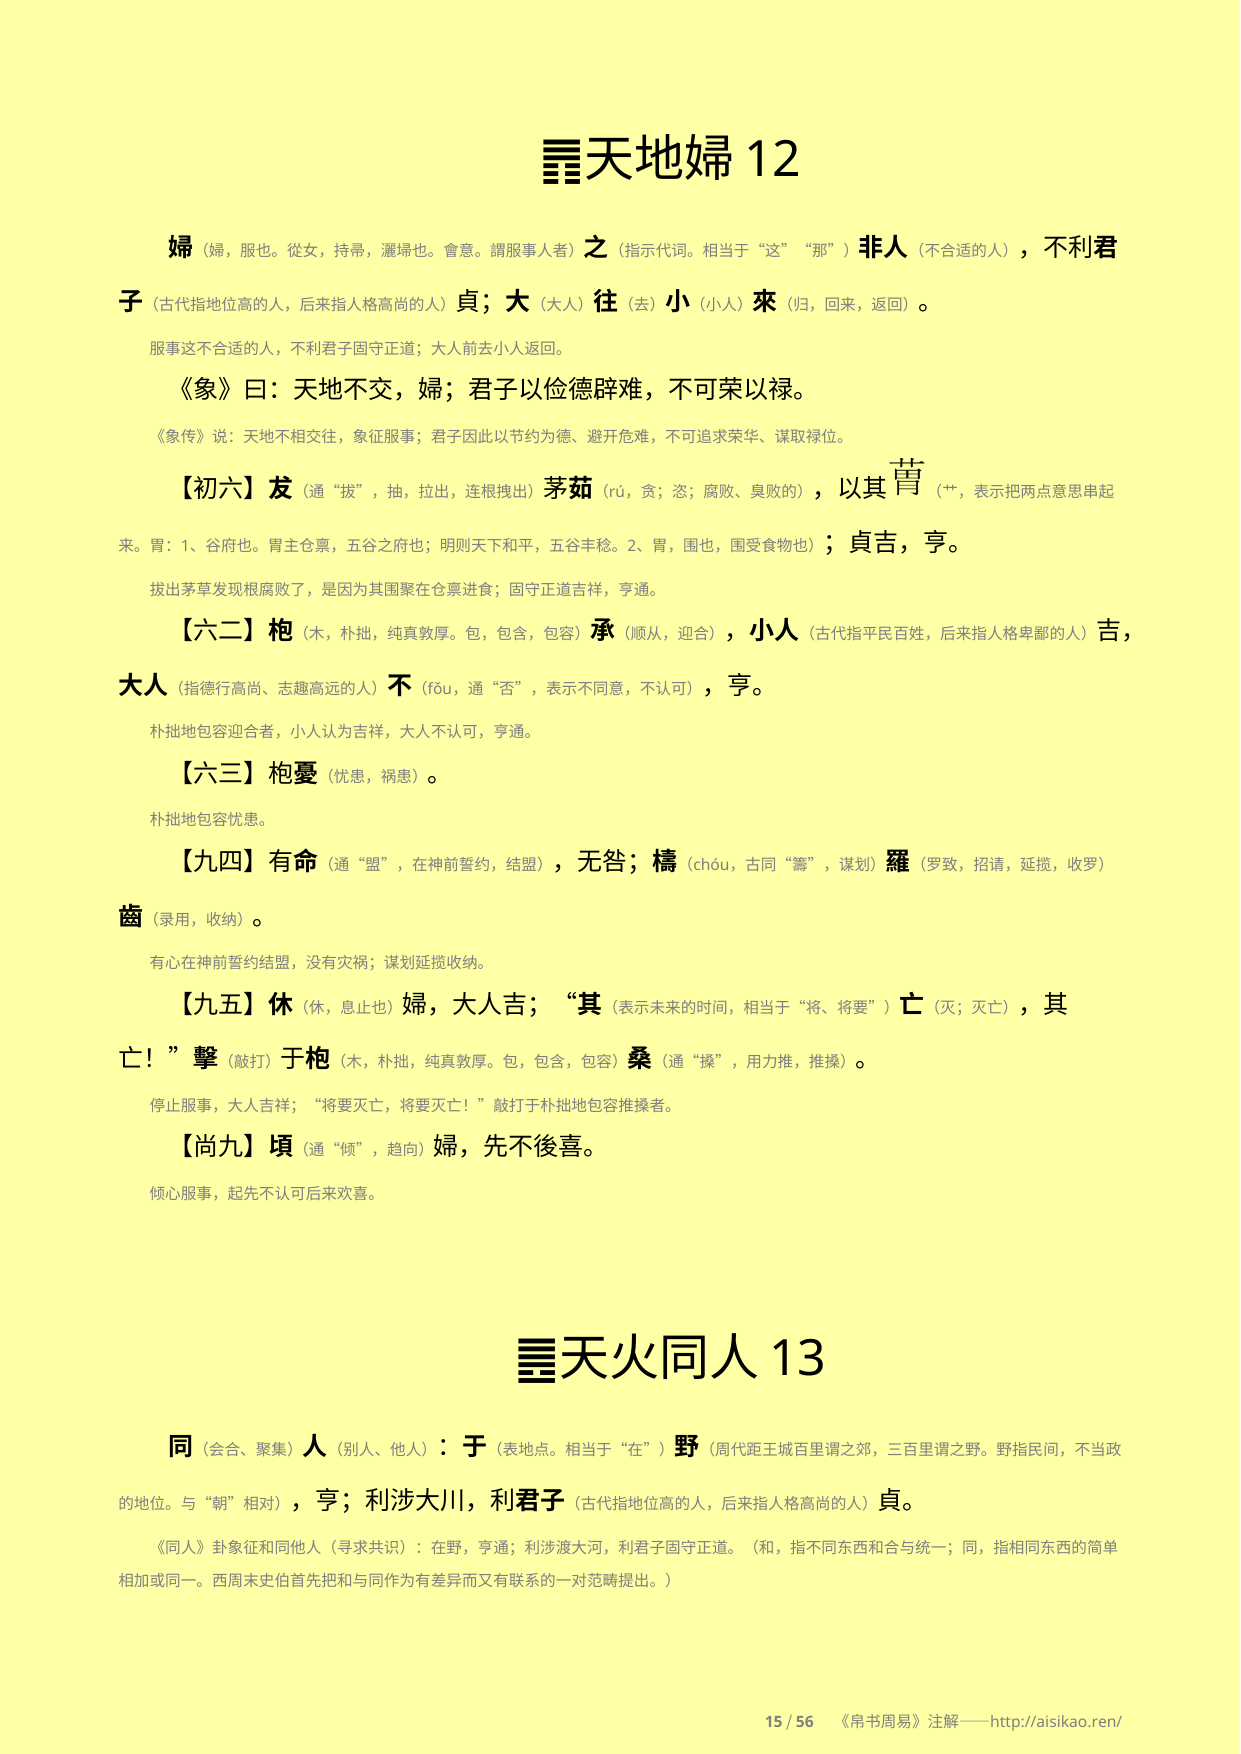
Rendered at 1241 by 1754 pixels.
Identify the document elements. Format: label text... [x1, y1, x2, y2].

text 朴拙地包容忧患。 [118, 808, 1122, 830]
text 【尚九】頃（通“倾”，趋向）婦，先不後喜。 [118, 1127, 1122, 1163]
text 停止服事，大人吉祥；“将要灭亡，将要灭亡！”敲打于朴拙地包容推搡者。 [118, 1093, 1122, 1116]
text 【九五】休（休，息止也）婦，大人吉；“其（表示未来的时间，相当于“将、将要”）亡（灭；灭亡），其亡！”擊（敲打）于枹（木，朴拙，纯真敦厚。包，包含，包容）桑（通“搡”，用力推，推搡）。 [118, 984, 1122, 1075]
text 【九四】有命（通“盟”，在神前誓约，结盟），无咎；檮（chóu，古同“籌”，谋划）羅（罗致，招请，延揽，收罗）齒（录用，收纳）。 [118, 842, 1122, 932]
text 服事这不合适的人，不利君子固守正道；大人前去小人返回。 [118, 336, 1122, 358]
picture [887, 458, 927, 497]
text 倾心服事，起先不认可后来欢喜。 [118, 1181, 1122, 1204]
text 《象传》说：天地不相交往，象征服事；君子因此以节约为德、避开危难，不可追求荣华、谋取禄位。 [118, 424, 1122, 447]
text 朴拙地包容迎合者，小人认为吉祥，大人不认可，亨通。 [118, 719, 1122, 742]
text 《同人》卦象征和同他人（寻求共识）：在野，亨通；利涉渡大河，利君子固守正道。（和，指不同东西和合与统一；同，指相同东西的简单相加或同一。西周末史伯首先把和与同作为有差异而又有联系的一对范畴提出。） [118, 1535, 1122, 1591]
text 有心在神前誓约结盟，没有灾祸；谋划延揽收纳。 [118, 950, 1122, 973]
text 【六三】枹憂（忧患，祸患）。 [118, 753, 1122, 789]
text 同（会合、聚集）人（别人、他人）：于（表地点。相当于“在”）野（周代距王城百里谓之郊，三百里谓之野。野指民间，不当政的地位。与“朝”相对），亨；利涉大川，利君子（古代指地位高的人，后来指人格高尚的人）貞。 [118, 1426, 1122, 1517]
subtitle ䷌天火同人13 [118, 1317, 1122, 1390]
text 《象》曰：天地不交，婦；君子以俭德辟难，不可荣以禄。 [118, 370, 1122, 406]
text 拔出茅草发现根腐败了，是因为其围聚在仓禀进食；固守正道吉祥，亨通。 [118, 577, 1122, 599]
subtitle ䷋天地婦12 [118, 118, 1122, 191]
text 婦（婦，服也。從女，持帚，灑埽也。會意。謂服事人者）之（指示代词。相当于“这”“那”）非人（不合适的人），不利君子（古代指地位高的人，后来指人格高尚的人）貞；大（大人）往（去）小（小人）來（归，回来，返回）。 [118, 227, 1122, 318]
text 【六二】枹（木，朴拙，纯真敦厚。包，包含，包容）承（顺从，迎合），小人（古代指平民百姓，后来指人格卑鄙的人）吉，大人（指德行高尚、志趣高远的人）不（fǒu，通“否”，表示不同意，不认可），亨。 [118, 611, 1122, 701]
text 【初六】犮（通“拔”，抽，拉出，连根拽出）茅茹（rú，贪；恣；腐败、臭败的），以其（艹，表示把两点意思串起来。胃：1、谷府也。胃主仓禀，五谷之府也；明则天下和平，五谷丰稔。2、胃，围也，围受食物也）；貞吉，亨。 [118, 458, 1122, 559]
